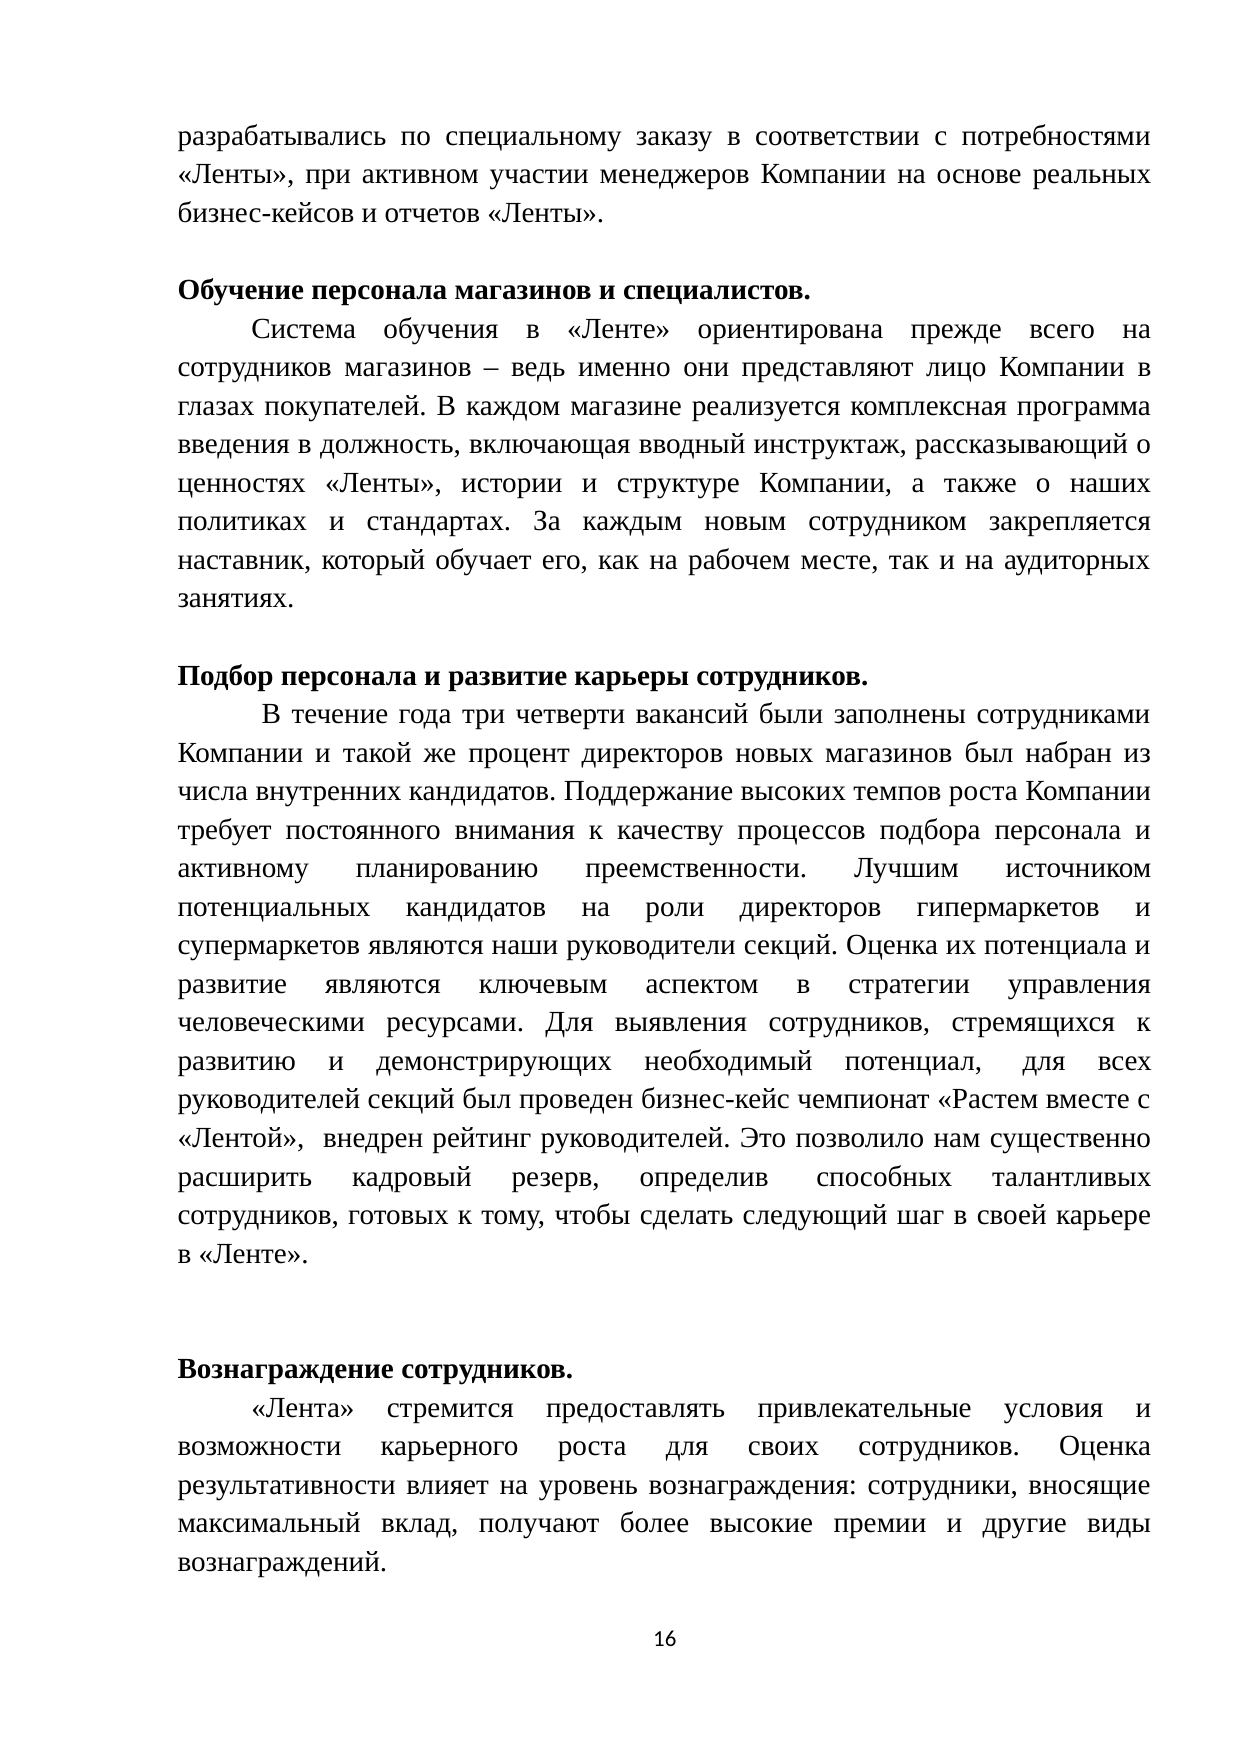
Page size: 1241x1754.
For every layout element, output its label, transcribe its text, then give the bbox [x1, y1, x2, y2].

list В течение года три четверти вакансий были заполнены сотрудниками Компании и такой же процент директоров новых магазинов был набран из числа внутренних кандидатов. Поддержание высоких темпов роста Компании требует постоянного внимания к качеству процессов подбора персонала и активному планированию преемственности. Лучшим источником потенциальных кандидатов на роли директоров гипермаркетов и супермаркетов являются наши руководители секций. Оценка их потенциала и развитие являются ключевым аспектом в стратегии управления человеческими ресурсами. Для выявления сотрудников, стремящихся к развитию и демонстрирующих необходимый потенциал, для всех руководителей секций был проведен бизнес-кейс чемпионат «Растем вместе с «Лентой», внедрен рейтинг руководителей. Это позволило нам существенно расширить кадровый резерв, определив способных талантливых сотрудников, готовых к тому, чтобы сделать следующий шаг в своей карьере в «Ленте». [177, 696, 1152, 1269]
list Система обучения в «Ленте» ориентирована прежде всего на сотрудников магазинов – ведь именно они представляют лицо Компании в глазах покупателей. В каждом магазине реализуется комплексная программа введения в должность, включающая вводный инструктаж, рассказывающий о ценностях «Ленты», истории и структуре Компании, а также о наших политиках и стандартах. За каждым новым сотрудником закрепляется наставник, который обучает его, как на рабочем месте, так и на аудиторных занятиях. Подбор персонала и развитие карьеры сотрудников. [177, 311, 1152, 691]
list «Лента» стремится предоставлять привлекательные условия и возможности карьерного роста для своих сотрудников. Оценка результативности влияет на уровень вознаграждения: сотрудники, вносящие максимальный вклад, получают более высокие премии и другие виды вознаграждений. [177, 1390, 1152, 1611]
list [177, 118, 1152, 229]
list Обучение персонала магазинов и специалистов. [177, 234, 1152, 306]
text Вознаграждение сотрудников. [177, 1351, 1152, 1385]
